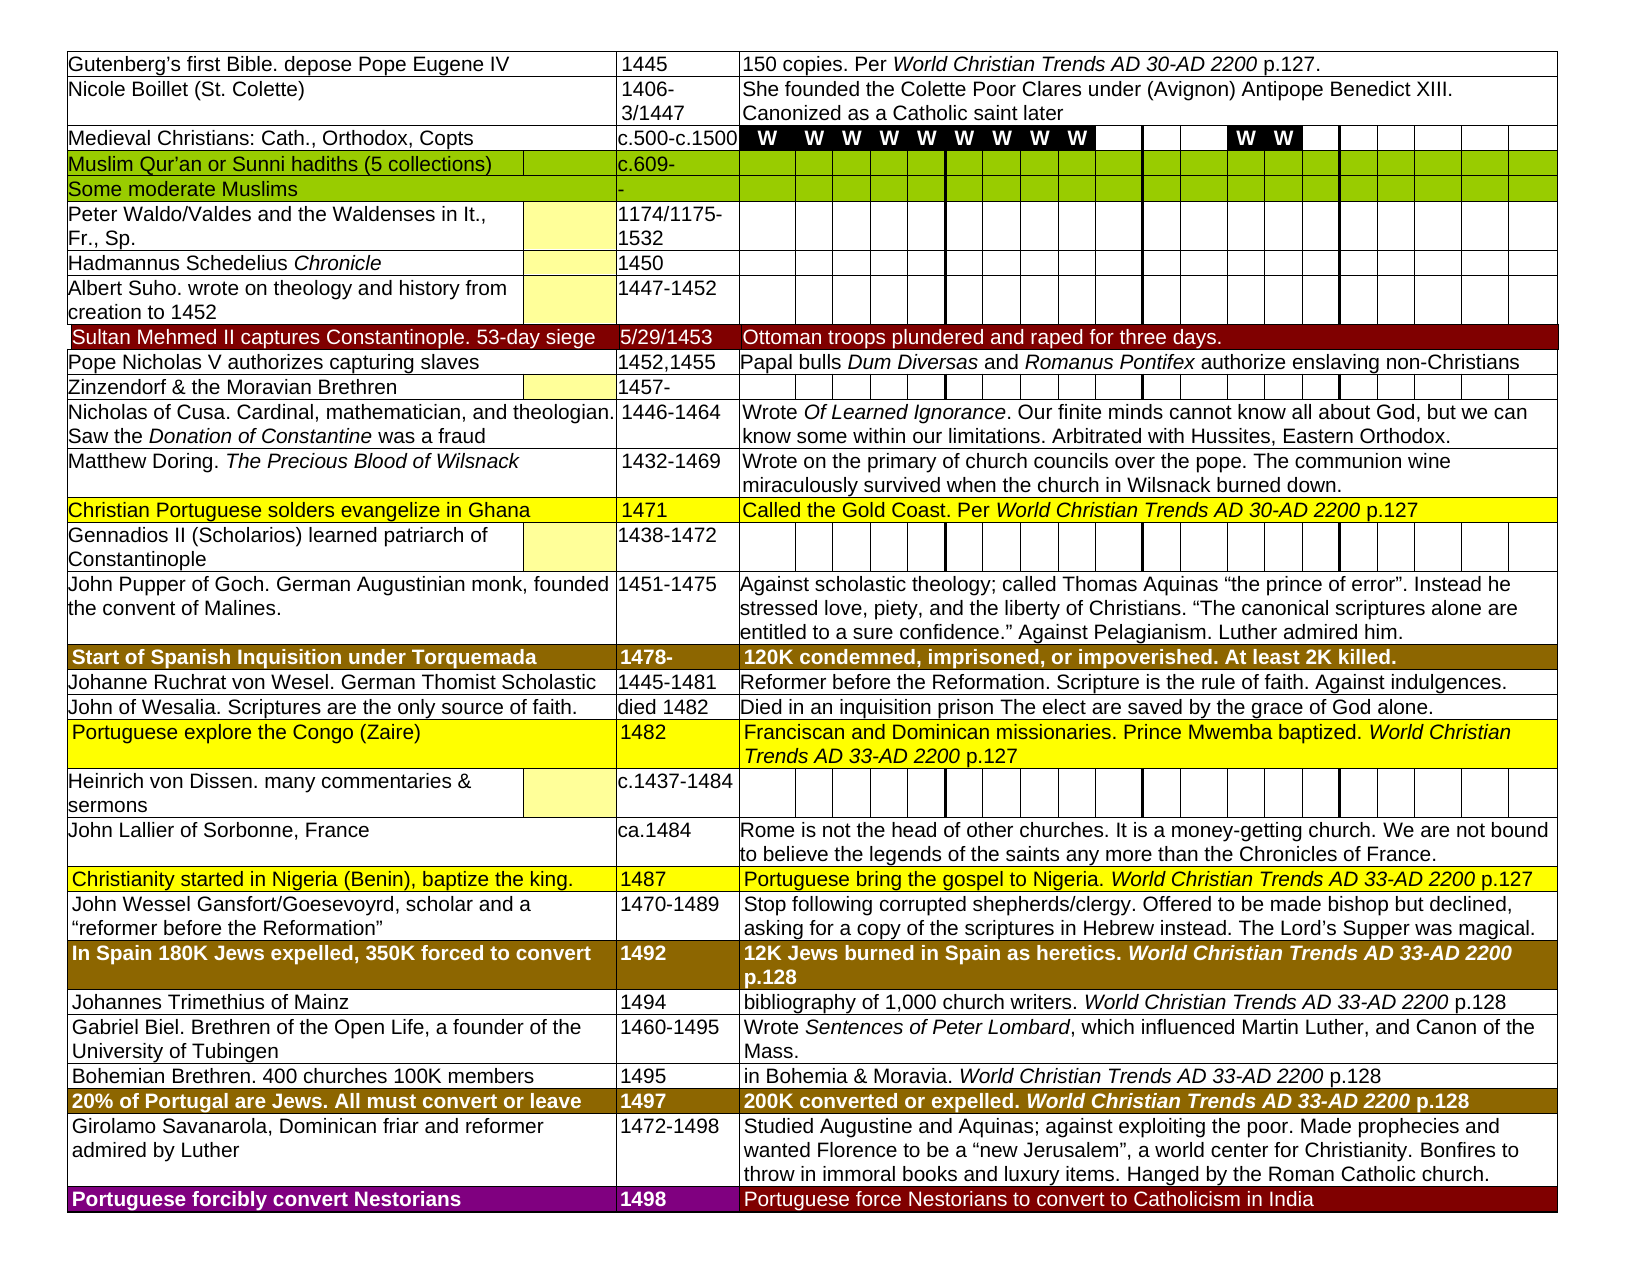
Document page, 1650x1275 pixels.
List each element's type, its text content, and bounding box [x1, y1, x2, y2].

table_cell 1460-1495 [617, 1015, 739, 1063]
table_cell 1492 [617, 941, 739, 989]
table_cell [1303, 276, 1338, 323]
table_cell [1021, 523, 1058, 571]
table_cell W [871, 126, 907, 150]
table_cell [1181, 151, 1227, 175]
table_cell Christian Portuguese solders evangelize in Ghana [68, 498, 616, 522]
table_cell [1509, 523, 1557, 571]
table_cell bibliography of 1,000 church writers. World Christian Trends AD 33-AD 2200 p.128 [740, 990, 1557, 1014]
table_cell 1457- [617, 375, 739, 399]
table_cell [1265, 769, 1302, 817]
table_cell [947, 276, 982, 323]
table_cell ca.1484 [617, 818, 739, 866]
table_cell Some moderate Muslims [68, 176, 616, 201]
table_cell 1494 [617, 990, 739, 1014]
table_cell [1415, 151, 1461, 175]
table_cell [1378, 151, 1414, 175]
table_cell Studied Augustine and Aquinas; against exploiting the poor. Made prophecies and wanted Florence to be a “new Jerusalem”, a world center for Christianity. Bonfires to throw in immoral books and luxury items. Hanged by the Roman Catholic church. [740, 1114, 1557, 1186]
table_cell In Spain 180K Jews expelled, 350K forced to convert [68, 941, 616, 989]
table_cell [1462, 375, 1508, 399]
table_cell Died in an inquisition prison The elect are saved by the grace of God alone. [740, 695, 1557, 719]
table_cell [983, 769, 1020, 817]
table_cell 1451-1475 [617, 572, 739, 644]
table_cell [1059, 375, 1095, 399]
table_cell Franciscan and Dominican missionaries. Prince Mwemba baptized. World Christian Trends AD 33-AD 2200 p.127 [740, 720, 1557, 768]
table_cell [833, 176, 870, 201]
table_cell [524, 276, 616, 323]
table_cell [1228, 151, 1264, 175]
table_cell [1265, 523, 1302, 571]
table_cell [524, 769, 616, 817]
table_cell [833, 769, 870, 817]
table_cell 1450 [617, 251, 739, 274]
table_cell [1341, 202, 1377, 249]
table_cell 1406-3/1447 [617, 77, 739, 125]
table_cell [1415, 523, 1461, 571]
table_cell [524, 523, 616, 571]
table_cell Against scholastic theology; called Thomas Aquinas “the prince of error”. Instead he stressed love, piety, and the liberty of Christians. “The canonical scriptures alone are entitled to a sure confidence.” Against Pelagianism. Luther admired him. [740, 572, 1557, 644]
table_cell [983, 176, 1020, 201]
table_cell [1265, 151, 1302, 175]
table_cell W [947, 126, 982, 150]
table_cell [524, 251, 616, 274]
table_cell [1509, 126, 1557, 150]
table_cell Matthew Doring. The Precious Blood of Wilsnack [68, 449, 616, 497]
table_cell Portuguese bring the gospel to Nigeria. World Christian Trends AD 33-AD 2200 p.127 [740, 867, 1557, 891]
table_cell [1096, 523, 1141, 571]
table_cell [1144, 176, 1180, 201]
table_cell [1096, 375, 1141, 399]
table_cell [1378, 176, 1414, 201]
table_cell Johannes Trimethius of Mainz [68, 990, 616, 1014]
table_cell John Wessel Gansfort/Goesevoyrd, scholar and a “reformer before the Reformation” [68, 892, 616, 940]
table_cell [871, 769, 907, 817]
table_cell [833, 151, 870, 175]
table_cell [1303, 251, 1338, 274]
table_cell [1462, 769, 1508, 817]
table_cell [947, 523, 982, 571]
table_cell [1462, 126, 1508, 150]
table_cell [1378, 523, 1414, 571]
table_cell 1445-1481 [617, 670, 739, 694]
table_cell [1341, 769, 1377, 817]
table_cell [1341, 176, 1377, 201]
table_cell [947, 202, 982, 249]
table_cell [833, 202, 870, 249]
table_cell [983, 251, 1020, 274]
table_cell [1228, 276, 1264, 323]
table_cell [1509, 251, 1557, 274]
table_cell Muslim Qur’an or Sunni hadiths (5 collections) [68, 151, 523, 175]
table_cell 1174/1175-1532 [617, 202, 739, 249]
table_cell [947, 251, 982, 274]
table_cell [983, 151, 1020, 175]
table_cell [1181, 769, 1227, 817]
table_cell [1378, 375, 1414, 399]
table_cell [796, 769, 832, 817]
table_cell [1144, 202, 1180, 249]
table_cell [1378, 202, 1414, 249]
table_cell [1378, 251, 1414, 274]
table_cell [908, 523, 944, 571]
table_cell 20% of Portugal are Jews. All must convert or leave [68, 1089, 616, 1113]
table_cell W [1228, 126, 1264, 150]
table_cell [1181, 176, 1227, 201]
table_cell Wrote Sentences of Peter Lombard, which influenced Martin Luther, and Canon of the Mass. [740, 1015, 1557, 1063]
table_cell Stop following corrupted shepherds/clergy. Offered to be made bishop but declined, asking for a copy of the scriptures in Hebrew instead. The Lord’s Supper was magical. [740, 892, 1557, 940]
table_cell [524, 202, 616, 249]
table_cell Reformer before the Reformation. Scripture is the rule of faith. Against indulgences. [740, 670, 1557, 694]
table_cell [1144, 769, 1180, 817]
table_cell [1144, 251, 1180, 274]
table_cell [1181, 375, 1227, 399]
table_cell 1438-1472 [617, 523, 739, 571]
table_cell [796, 523, 832, 571]
table_cell [1303, 126, 1338, 150]
table_cell [947, 176, 982, 201]
table_cell Papal bulls Dum Diversas and Romanus Pontifex authorize enslaving non-Christians [740, 350, 1557, 374]
table_cell [796, 151, 832, 175]
table_cell 1482 [617, 720, 739, 768]
table_cell [1341, 375, 1377, 399]
table_cell 5/29/1453 [620, 325, 741, 349]
table_cell [871, 523, 907, 571]
table_cell [740, 176, 795, 201]
table_cell Gennadios II (Scholarios) learned patriarch of Constantinople [68, 523, 523, 571]
table_cell [1415, 202, 1461, 249]
table_cell [1021, 276, 1058, 323]
table_cell [1181, 251, 1227, 274]
table_cell [1341, 251, 1377, 274]
table_cell [1021, 176, 1058, 201]
table_cell 1478- [617, 645, 739, 669]
table_cell Johanne Ruchrat von Wesel. German Thomist Scholastic [68, 670, 616, 694]
table_cell [1509, 276, 1557, 323]
table_cell [908, 769, 944, 817]
table_cell c.1437-1484 [617, 769, 739, 817]
table_cell [1181, 126, 1227, 150]
table_cell 200K converted or expelled. World Christian Trends AD 33-AD 2200 p.128 [740, 1089, 1557, 1113]
table_cell John Lallier of Sorbonne, France [68, 818, 616, 866]
table_cell [1059, 276, 1095, 323]
table_cell [908, 151, 944, 175]
table_cell Portuguese forcibly convert Nestorians [68, 1187, 616, 1211]
table_cell [1228, 202, 1264, 249]
table_cell [1096, 251, 1141, 274]
table_cell [908, 276, 944, 323]
table_cell 1495 [617, 1064, 739, 1088]
table_cell Nicole Boillet (St. Colette) [68, 77, 616, 125]
table_cell 1445 [617, 52, 739, 76]
table_cell [871, 276, 907, 323]
table_cell [1021, 251, 1058, 274]
table_cell [1265, 276, 1302, 323]
table_cell [1462, 176, 1508, 201]
table_cell [983, 375, 1020, 399]
table_cell - [617, 176, 739, 201]
table_cell 1452,1455 [617, 350, 739, 374]
table_cell [1144, 126, 1180, 150]
table_cell [1341, 523, 1377, 571]
table_cell [1228, 769, 1264, 817]
table_cell [1378, 276, 1414, 323]
table_cell [1059, 251, 1095, 274]
table_cell W [1021, 126, 1058, 150]
table_cell [1228, 251, 1264, 274]
table_cell W [833, 126, 870, 150]
table_cell Zinzendorf & the Moravian Brethren [68, 375, 523, 399]
table_cell Called the Gold Coast. Per World Christian Trends AD 30-AD 2200 p.127 [740, 498, 1557, 522]
table_cell [1509, 769, 1557, 817]
table_cell W [983, 126, 1020, 150]
table_cell [524, 375, 616, 399]
table_cell [983, 523, 1020, 571]
table_cell [1462, 251, 1508, 274]
table_cell 1498 [617, 1187, 739, 1211]
table_cell Gabriel Biel. Brethren of the Open Life, a founder of the University of Tubingen [68, 1015, 616, 1063]
table_cell [1096, 176, 1141, 201]
table_cell [908, 176, 944, 201]
table_cell [1303, 523, 1338, 571]
table_cell [1021, 375, 1058, 399]
table_cell Wrote on the primary of church councils over the pope. The communion wine miraculously survived when the church in Wilsnack burned down. [740, 449, 1557, 497]
table_cell [1415, 126, 1461, 150]
table_cell [947, 769, 982, 817]
table_cell [796, 276, 832, 323]
table_cell [1096, 151, 1141, 175]
table_cell [796, 251, 832, 274]
table_cell [1265, 251, 1302, 274]
table_cell [871, 176, 907, 201]
table_cell W [740, 126, 795, 150]
table_cell Portuguese explore the Congo (Zaire) [68, 720, 616, 768]
table_cell [1059, 523, 1095, 571]
table_cell Albert Suho. wrote on theology and history from creation to 1452 [68, 276, 523, 323]
table_cell She founded the Colette Poor Clares under (Avignon) Antipope Benedict XIII. Canonized as a Catholic saint later [740, 77, 1557, 125]
table_cell John of Wesalia. Scriptures are the only source of faith. [68, 695, 616, 719]
table_cell Sultan Mehmed II captures Constantinople. 53-day siege [72, 325, 619, 349]
table_cell Hadmannus Schedelius Chronicle [68, 251, 523, 274]
table_cell [740, 769, 795, 817]
table_cell Girolamo Savanarola, Dominican friar and reformer admired by Luther [68, 1114, 616, 1186]
table_cell [983, 202, 1020, 249]
table_cell [1462, 276, 1508, 323]
table_cell [1096, 202, 1141, 249]
table_cell [1144, 151, 1180, 175]
table_cell [1415, 276, 1461, 323]
table_cell [871, 151, 907, 175]
table_cell [1181, 523, 1227, 571]
table_cell [1265, 375, 1302, 399]
table_cell c.500-c.1500 [617, 126, 739, 150]
table_cell [947, 151, 982, 175]
table_cell Pope Nicholas V authorizes capturing slaves [68, 350, 616, 374]
table_cell [740, 251, 795, 274]
table_cell 1497 [617, 1089, 739, 1113]
table_cell 1432-1469 [617, 449, 739, 497]
table_cell 1487 [617, 867, 739, 891]
table_cell [796, 176, 832, 201]
table_cell 12K Jews burned in Spain as heretics. World Christian Trends AD 33-AD 2200 p.128 [740, 941, 1557, 989]
table_cell [1378, 769, 1414, 817]
table_cell [740, 276, 795, 323]
table_cell [1509, 176, 1557, 201]
table_cell [1509, 151, 1557, 175]
table_cell [1341, 276, 1377, 323]
table_cell 120K condemned, imprisoned, or impoverished. At least 2K killed. [740, 645, 1557, 669]
table_cell Rome is not the head of other churches. It is a money-getting church. We are not bound to believe the legends of the saints any more than the Chronicles of France. [740, 818, 1557, 866]
table_cell [983, 276, 1020, 323]
table_cell [908, 375, 944, 399]
table_cell [871, 202, 907, 249]
table_cell 1470-1489 [617, 892, 739, 940]
table_cell Gutenberg’s first Bible. depose Pope Eugene IV [68, 52, 616, 76]
table_cell [1228, 375, 1264, 399]
table_cell [1096, 276, 1141, 323]
table_cell [1265, 176, 1302, 201]
table_cell [1415, 251, 1461, 274]
table_cell Nicholas of Cusa. Cardinal, mathematician, and theologian. Saw the Donation of Constantine was a fraud [68, 400, 616, 448]
table_cell [1415, 769, 1461, 817]
table_cell [1181, 202, 1227, 249]
table_cell 1471 [617, 498, 739, 522]
table_cell [908, 251, 944, 274]
table_cell [740, 523, 795, 571]
table_cell [1341, 151, 1377, 175]
table_cell W [1265, 126, 1302, 150]
table_cell [1021, 202, 1058, 249]
table_cell [740, 151, 795, 175]
table_cell W [908, 126, 944, 150]
table_cell [1228, 176, 1264, 201]
table_cell [1021, 151, 1058, 175]
table_cell [1265, 202, 1302, 249]
table_cell [833, 276, 870, 323]
table_cell [1509, 375, 1557, 399]
table_cell [1303, 176, 1338, 201]
table_cell John Pupper of Goch. German Augustinian monk, founded the convent of Malines. [68, 572, 616, 644]
table_cell [1059, 769, 1095, 817]
table_cell 1447-1452 [617, 276, 739, 323]
table_cell [833, 523, 870, 571]
table_cell [524, 151, 616, 175]
table_cell Heinrich von Dissen. many commentaries & sermons [68, 769, 523, 817]
table_cell [1303, 151, 1338, 175]
table_cell [1096, 769, 1141, 817]
table_cell [947, 375, 982, 399]
table_cell [871, 251, 907, 274]
table_cell [1303, 202, 1338, 249]
table_cell Ottoman troops plundered and raped for three days. [742, 325, 1558, 349]
table_cell [1378, 126, 1414, 150]
table_cell Start of Spanish Inquisition under Torquemada [68, 645, 616, 669]
table_cell [1462, 151, 1508, 175]
table_cell [1303, 769, 1338, 817]
table_cell W [1059, 126, 1095, 150]
table_cell in Bohemia & Moravia. World Christian Trends AD 33-AD 2200 p.128 [740, 1064, 1557, 1088]
table_cell [1144, 276, 1180, 323]
table_cell Medieval Christians: Cath., Orthodox, Copts [68, 126, 616, 150]
table_cell [871, 375, 907, 399]
table_cell [1144, 375, 1180, 399]
table_cell [1228, 523, 1264, 571]
table_cell [1415, 375, 1461, 399]
table_cell [1509, 202, 1557, 249]
table_cell [1021, 769, 1058, 817]
table_cell [1059, 176, 1095, 201]
table_cell died 1482 [617, 695, 739, 719]
table_cell [1059, 202, 1095, 249]
table_cell Bohemian Brethren. 400 churches 100K members [68, 1064, 616, 1088]
table_cell [1462, 202, 1508, 249]
table_cell [1181, 276, 1227, 323]
table_cell 1472-1498 [617, 1114, 739, 1186]
table_cell [740, 375, 795, 399]
table_cell [908, 202, 944, 249]
table_cell 150 copies. Per World Christian Trends AD 30-AD 2200 p.127. [740, 52, 1557, 76]
table_cell c.609- [617, 151, 739, 175]
table_cell [833, 375, 870, 399]
table_cell Peter Waldo/Valdes and the Waldenses in It., Fr., Sp. [68, 202, 523, 249]
table_cell [1144, 523, 1180, 571]
table_cell [740, 202, 795, 249]
table_cell Christianity started in Nigeria (Benin), baptize the king. [68, 867, 616, 891]
table_cell 1446-1464 [617, 400, 739, 448]
table_cell [1415, 176, 1461, 201]
table_cell [796, 202, 832, 249]
table_cell [1303, 375, 1338, 399]
table_cell [1462, 523, 1508, 571]
table_cell [1341, 126, 1377, 150]
table_cell [1059, 151, 1095, 175]
table_cell Wrote Of Learned Ignorance. Our finite minds cannot know all about God, but we can know some within our limitations. Arbitrated with Hussites, Eastern Orthodox. [740, 400, 1557, 448]
table_cell [1096, 126, 1141, 150]
table_cell W [796, 126, 832, 150]
table_cell [796, 375, 832, 399]
table_cell [833, 251, 870, 274]
table_cell Portuguese force Nestorians to convert to Catholicism in India [740, 1187, 1557, 1211]
